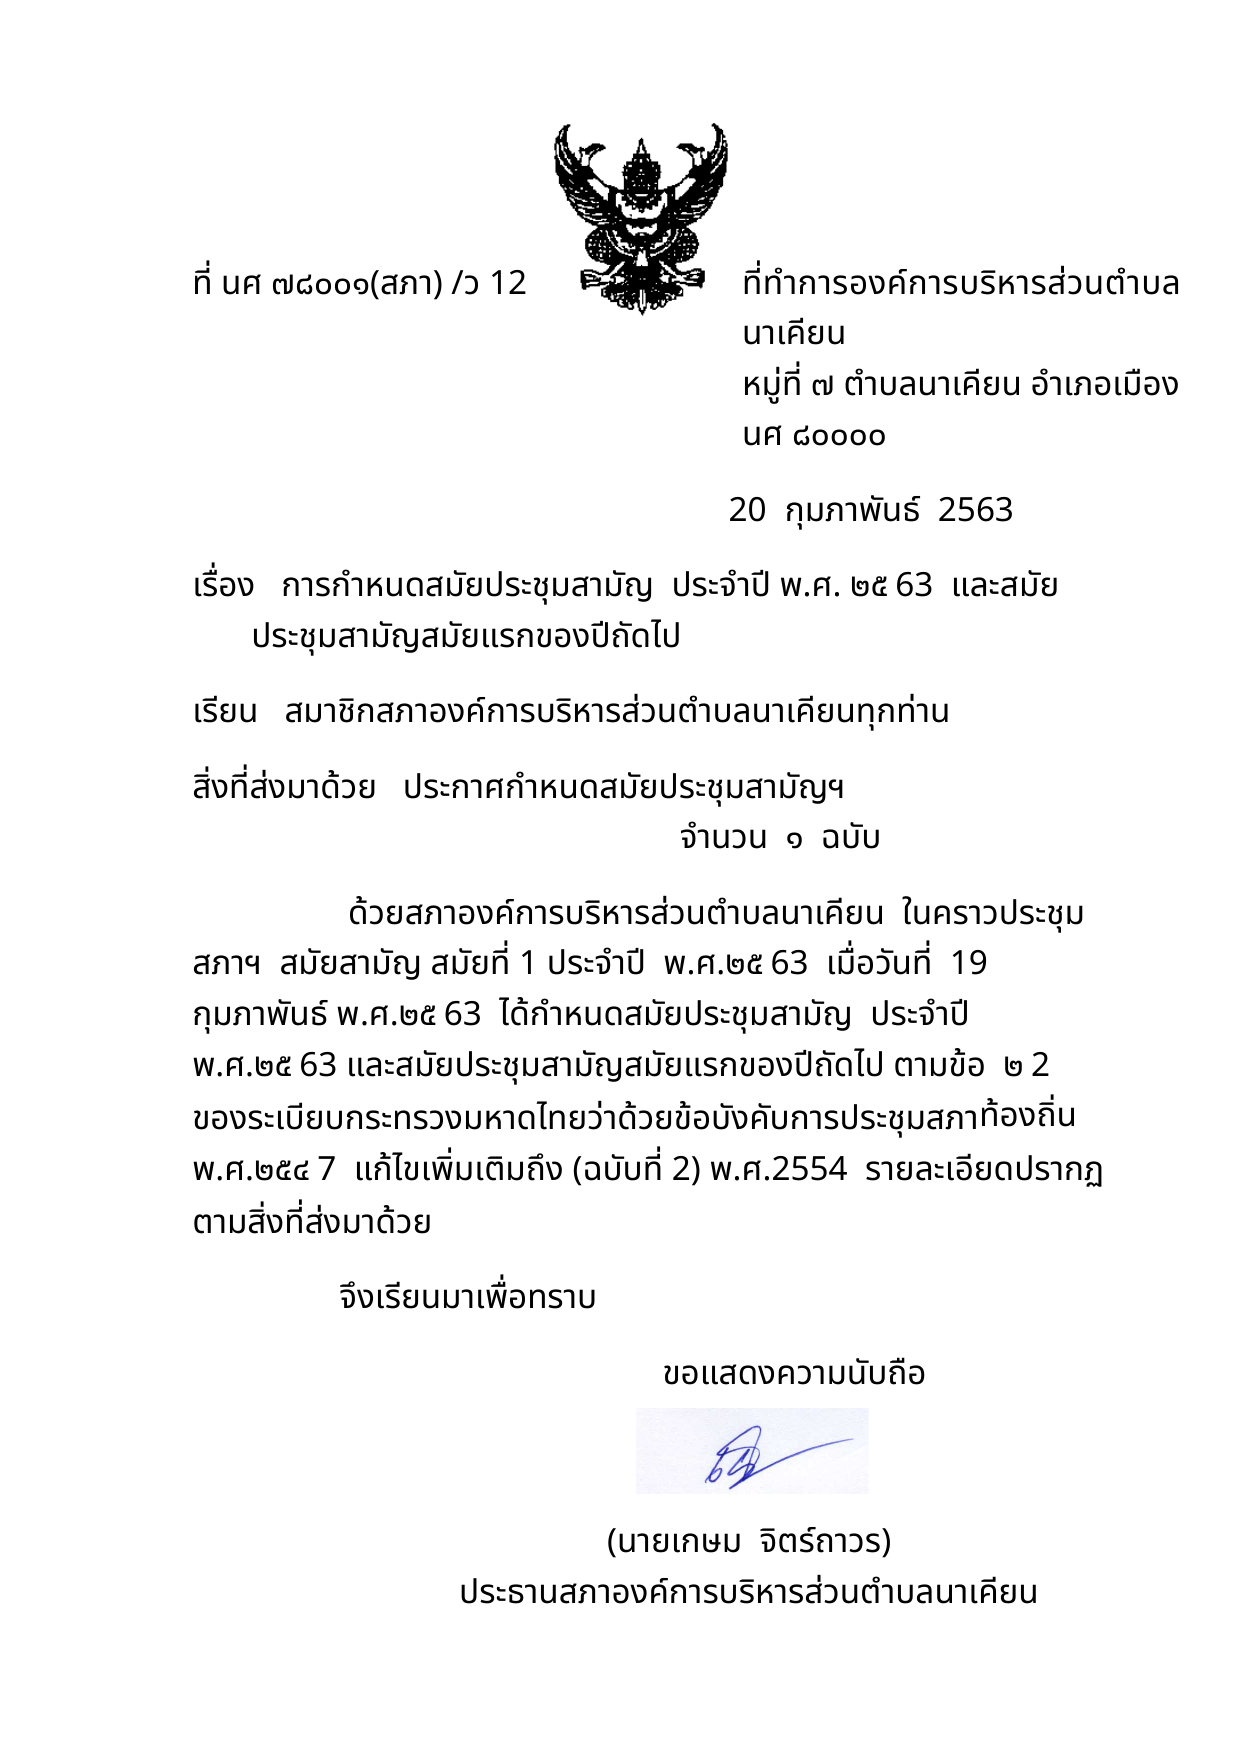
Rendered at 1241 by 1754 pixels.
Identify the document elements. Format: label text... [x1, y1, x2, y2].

text 20 กุมภาพันธ์ 2563 [192, 486, 1122, 536]
text ด้วยสภาองค์การบริหารส่วนตำบลนาเคียน ในคราวประชุมสภาฯ สมัยสามัญ สมัยที่ 1 ประจำปี พ.ศ.๒๕63 เมื่อวันที่ 19 กุมภาพันธ์ พ.ศ.๒๕63 ได้กำหนดสมัยประชุมสามัญ ประจำปี พ.ศ.๒๕63 และสมัยประชุมสามัญสมัยแรกของปีถัดไป ตามข้อ ๒2 ของระเบียบกระทรวงมหาดไทยว่าด้วยข้อบังคับการประชุมสภาท้องถิ่น พ.ศ.๒๕๔7 แก้ไขเพิ่มเติมถึง (ฉบับที่ 2) พ.ศ.2554 รายละเอียดปรากฏตามสิ่งที่ส่งมาด้วย [192, 889, 1122, 1248]
table_header ที่ทำการองค์การบริหารส่วนตำบลนาเคียน หมู่ที่ ๗ ตำบลนาเคียน อำเภอเมือง นศ ๘๐๐๐๐ [742, 164, 1192, 461]
table_header [562, 164, 742, 461]
picture [551, 121, 730, 319]
text ขอแสดงความนับถือ [192, 1349, 1122, 1399]
text เรื่อง การกำหนดสมัยประชุมสามัญ ประจำปี พ.ศ. ๒๕63 และสมัยประชุมสามัญสมัยแรกของปีถัดไป [192, 561, 1122, 662]
text (นายเกษม จิตร์ถาวร) [192, 1517, 1122, 1568]
picture [635, 1408, 869, 1493]
text เรียน สมาชิกสภาองค์การบริหารส่วนตำบลนาเคียนทุกท่าน [192, 687, 1122, 738]
table_header ที่ นศ ๗๘๐๐๑(สภา) /ว 12 [181, 164, 562, 461]
text สิ่งที่ส่งมาด้วย ประกาศกำหนดสมัยประชุมสามัญฯ จำนวน ๑ ฉบับ [192, 763, 1122, 864]
text ประธานสภาองค์การบริหารส่วนตำบลนาเคียน [192, 1568, 1122, 1618]
text จึงเรียนมาเพื่อทราบ [192, 1273, 1122, 1324]
